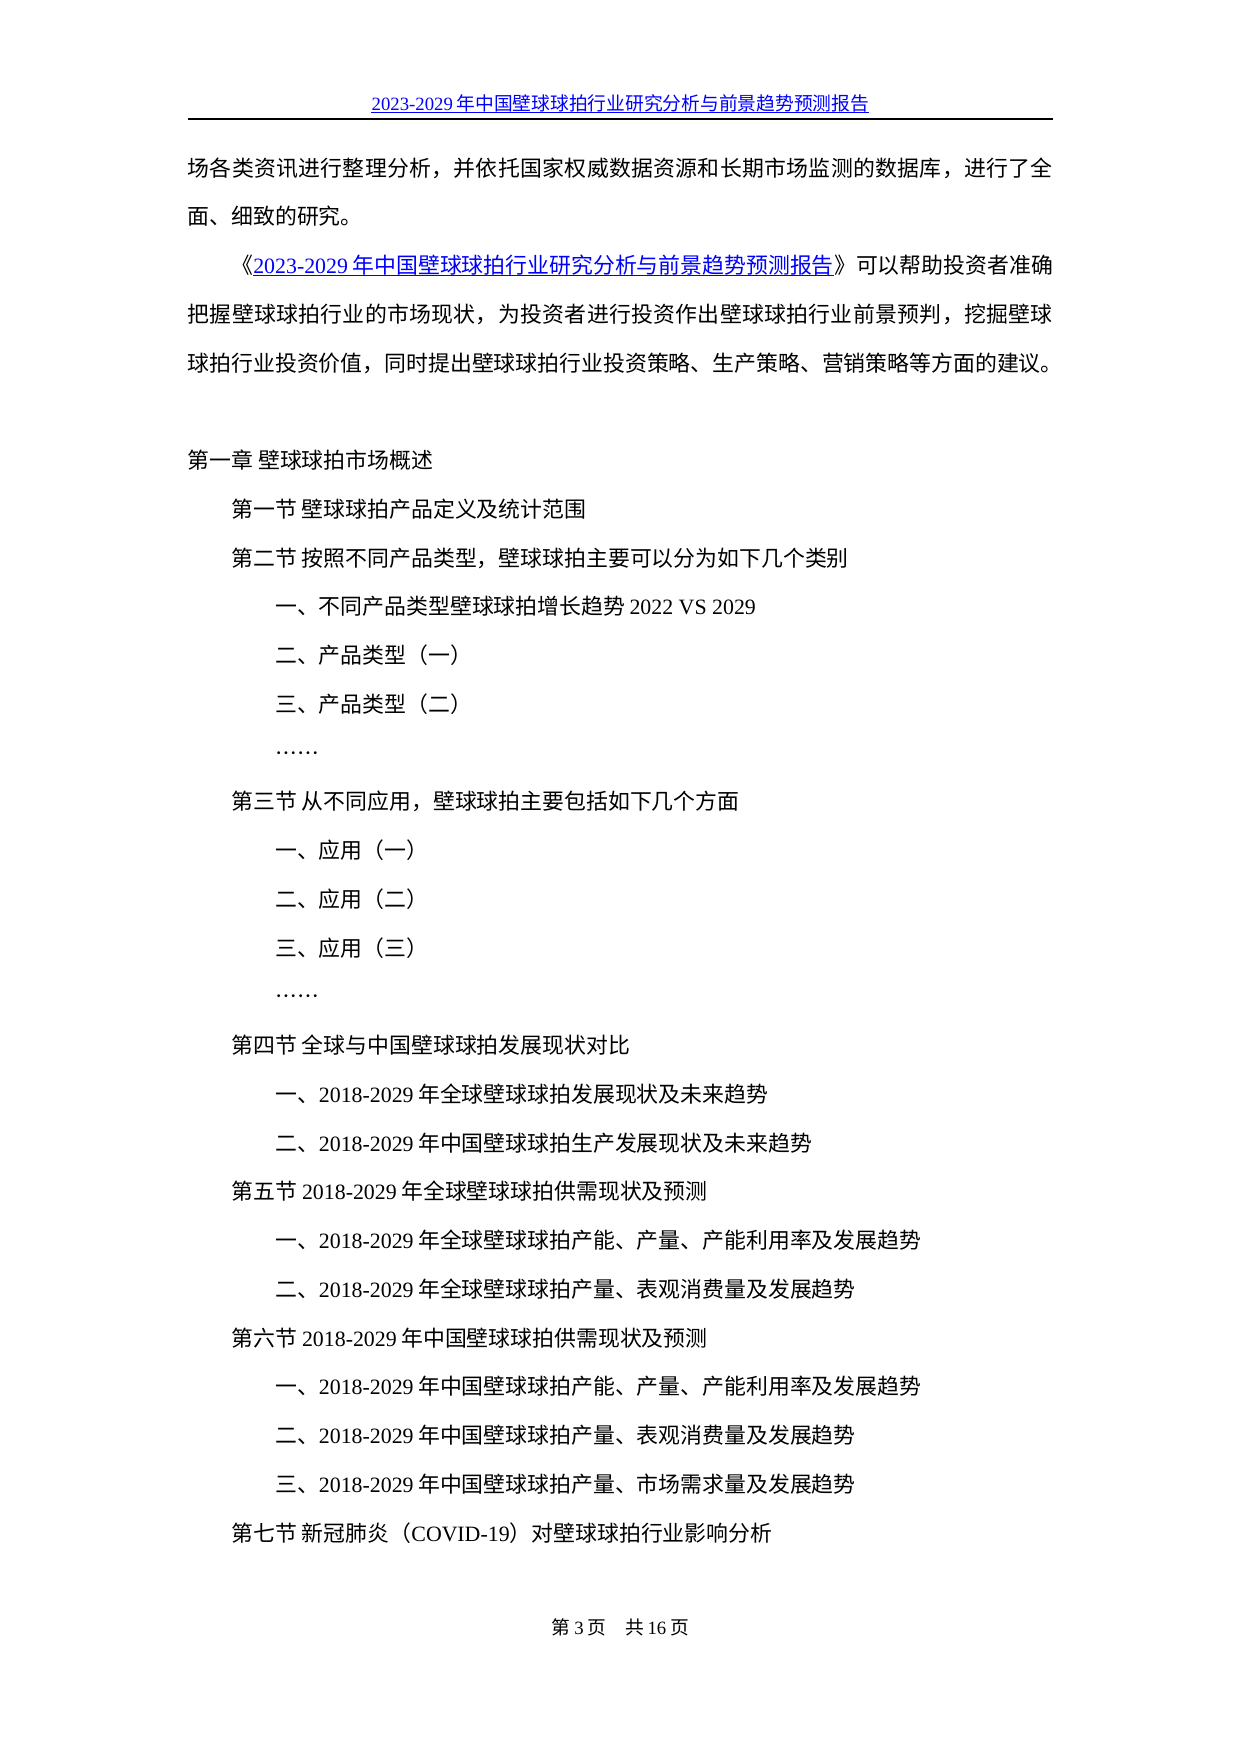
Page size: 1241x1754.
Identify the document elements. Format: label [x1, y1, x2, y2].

text [187, 150, 1053, 1548]
